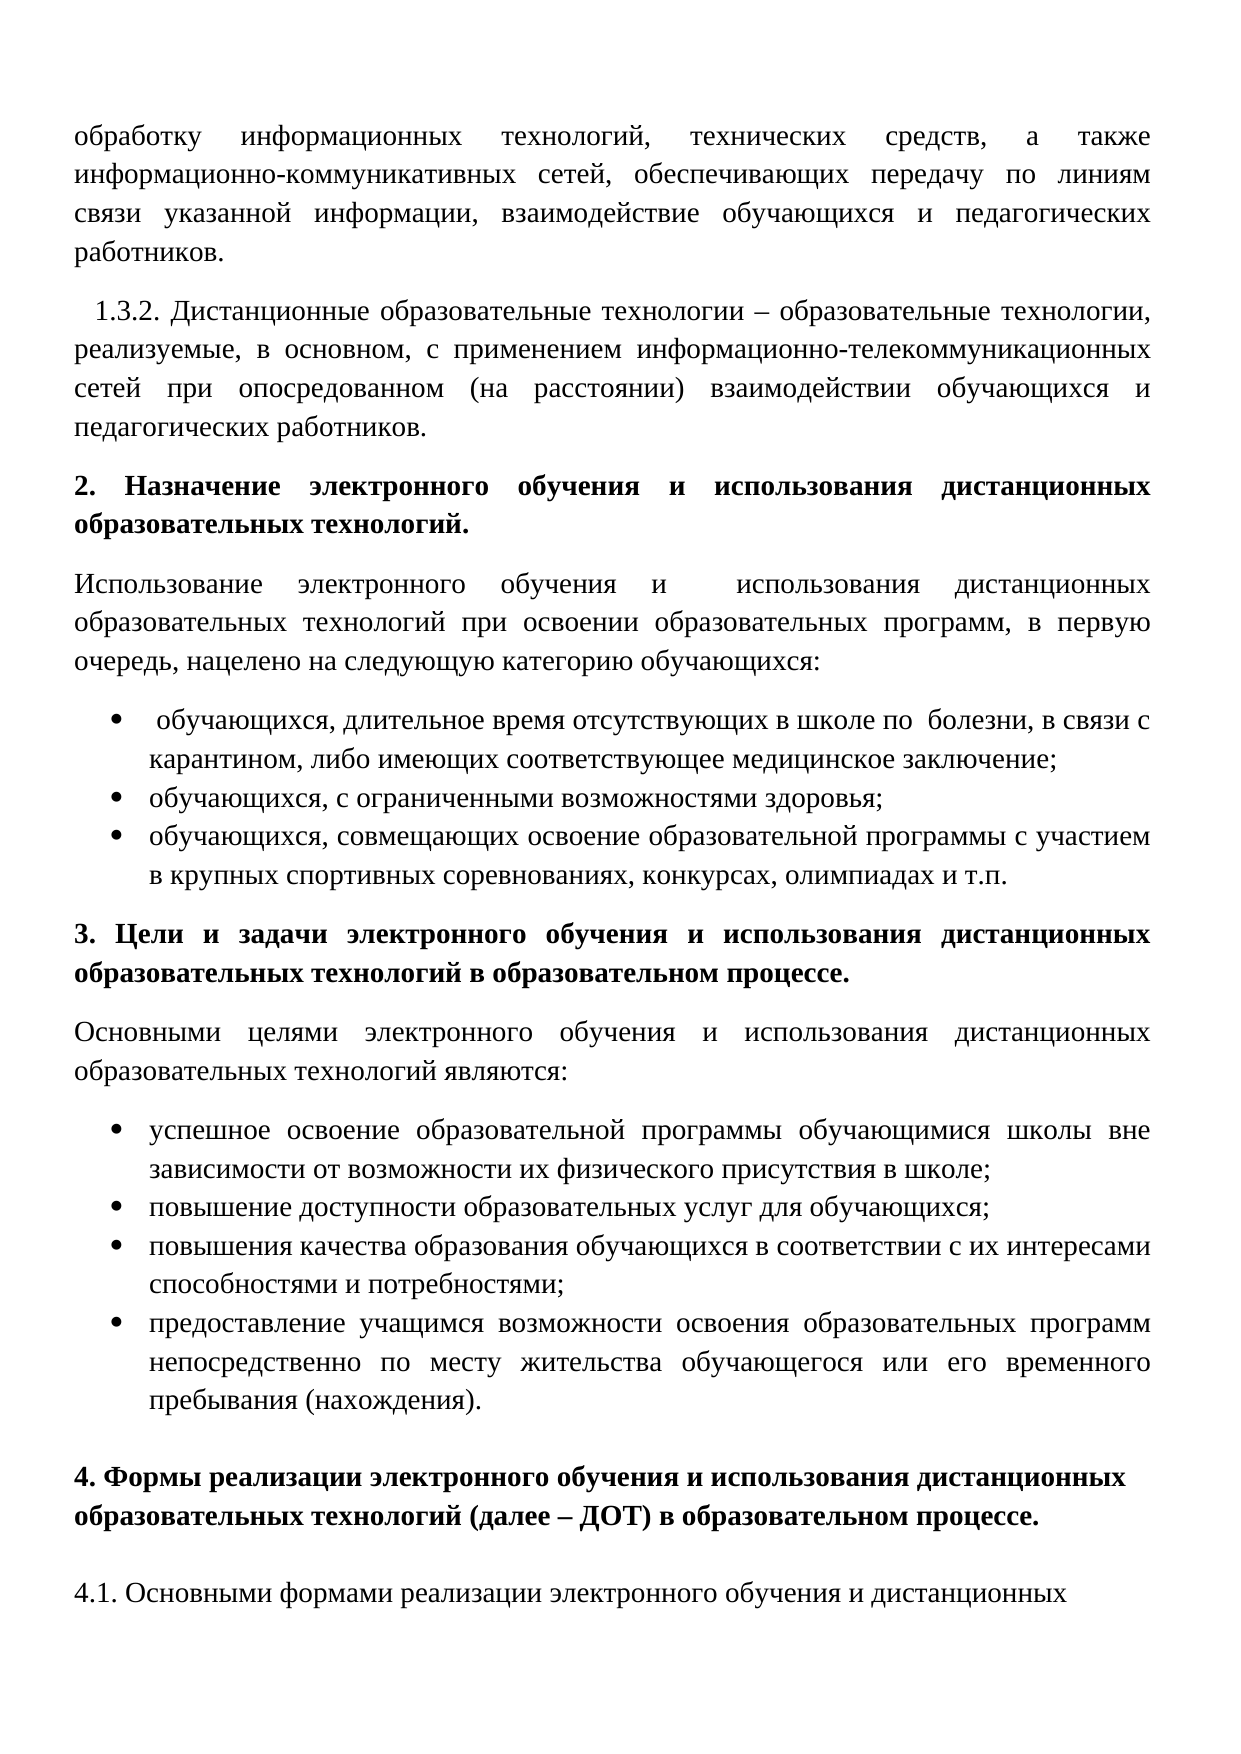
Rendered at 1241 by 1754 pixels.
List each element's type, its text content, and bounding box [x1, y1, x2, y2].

list обучающихся, длительное время отсутствующих в школе по болезни, в связи с карантином, либо имеющих соответствующее медицинское заключение; [111, 702, 1152, 775]
text обработку информационных технологий, технических средств, а также информационно-коммуникативных сетей, обеспечивающих передачу по линиям связи указанной информации, взаимодействие обучающихся и педагогических работников. [74, 118, 1152, 267]
list повышения качества образования обучающихся в соответствии с их интересами способностями и потребностями; [111, 1228, 1152, 1300]
text 4. Формы реализации электронного обучения и использования дистанционных [74, 1459, 1152, 1493]
text Использование электронного обучения и использования дистанционных образовательных технологий при освоении образовательных программ, в первую очередь, нацелено на следующую категорию обучающихся: [74, 566, 1152, 677]
list повышение доступности образовательных услуг для обучающихся; [111, 1189, 1152, 1223]
text Основными целями электронного обучения и использования дистанционных образовательных технологий являются: [74, 1014, 1152, 1086]
text 3. Цели и задачи электронного обучения и использования дистанционных образовательных технологий в образовательном процессе. [74, 916, 1152, 988]
list обучающихся, с ограниченными возможностями здоровья; [111, 780, 1152, 813]
list успешное освоение образовательной программы обучающимися школы вне зависимости от возможности их физического присутствия в школе; [111, 1112, 1152, 1184]
text 1.3.2. Дистанционные образовательные технологии – образовательные технологии, реализуемые, в основном, с применением информационно-телекоммуникационных сетей при опосредованном (на расстоянии) взаимодействии обучающихся и педагогических работников. [74, 293, 1152, 442]
list предоставление учащимся возможности освоения образовательных программ непосредственно по месту жительства обучающегося или его временного пребывания (нахождения). [111, 1305, 1152, 1416]
list обучающихся, совмещающих освоение образовательной программы с участием в крупных спортивных соревнованиях, конкурсах, олимпиадах и т.п. [111, 818, 1152, 891]
text 4.1. Основными формами реализации электронного обучения и дистанционных [74, 1575, 1152, 1609]
text 2. Назначение электронного обучения и использования дистанционных образовательных технологий. [74, 468, 1152, 540]
text образовательных технологий (далее – ДОТ) в образовательном процессе. [74, 1498, 1152, 1532]
